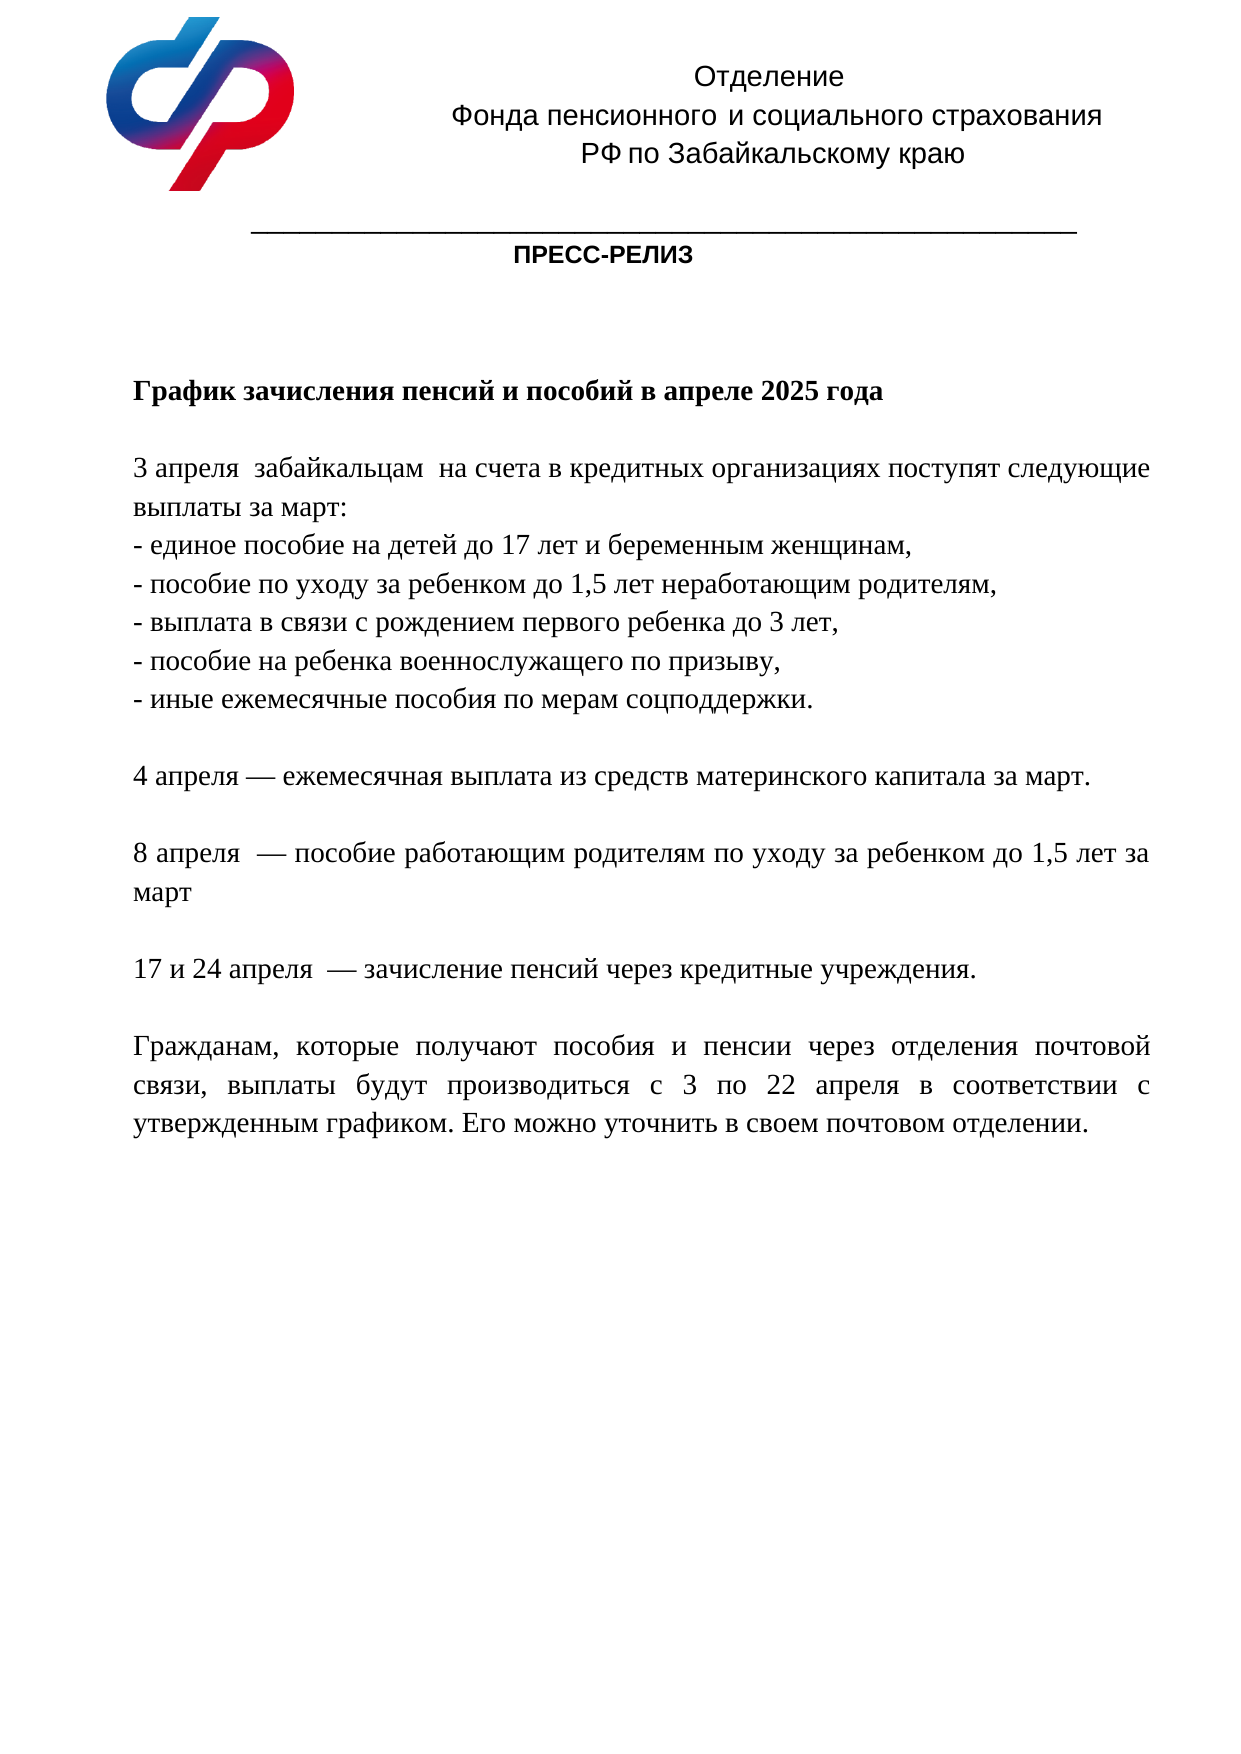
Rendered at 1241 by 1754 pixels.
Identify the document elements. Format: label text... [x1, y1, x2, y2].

text 8 апреля — пособие работающим родителям по уходу за ребенком до 1,5 лет за март [133, 836, 1152, 908]
text 4 апреля — ежемесячная выплата из средств материнского капитала за март. [133, 758, 1152, 792]
text Фонда пенсионного и социального страхования [294, 98, 1152, 131]
text - единое пособие на детей до 17 лет и беременным женщинам, [133, 527, 1152, 561]
text 3 апреля забайкальцам на счета в кредитных организациях поступят следующие выплаты за март: [133, 450, 1152, 522]
text РФ по Забайкальскому краю [294, 136, 1152, 170]
text ___________________________________________________ ПРЕСС-РЕЛИЗ [251, 175, 1152, 269]
text - выплата в связи с рождением первого ребенка до 3 лет, [133, 604, 1152, 638]
text График зачисления пенсий и пособий в апреле 2025 года [133, 373, 1152, 407]
text Гражданам, которые получают пособия и пенсии через отделения почтовой связи, выплаты будут производиться с 3 по 22 апреля в соответствии с утвержденным графиком. Его можно уточнить в своем почтовом отделении. [133, 1028, 1152, 1139]
text - пособие по уходу за ребенком до 1,5 лет неработающим родителям, [133, 566, 1152, 599]
text Отделение [294, 59, 1152, 93]
text 17 и 24 апреля — зачисление пенсий через кредитные учреждения. [133, 951, 1152, 985]
text - иные ежемесячные пособия по мерам соцподдержки. [133, 681, 1152, 715]
picture [106, 17, 294, 191]
text - пособие на ребенка военнослужащего по призыву, [133, 643, 1152, 676]
